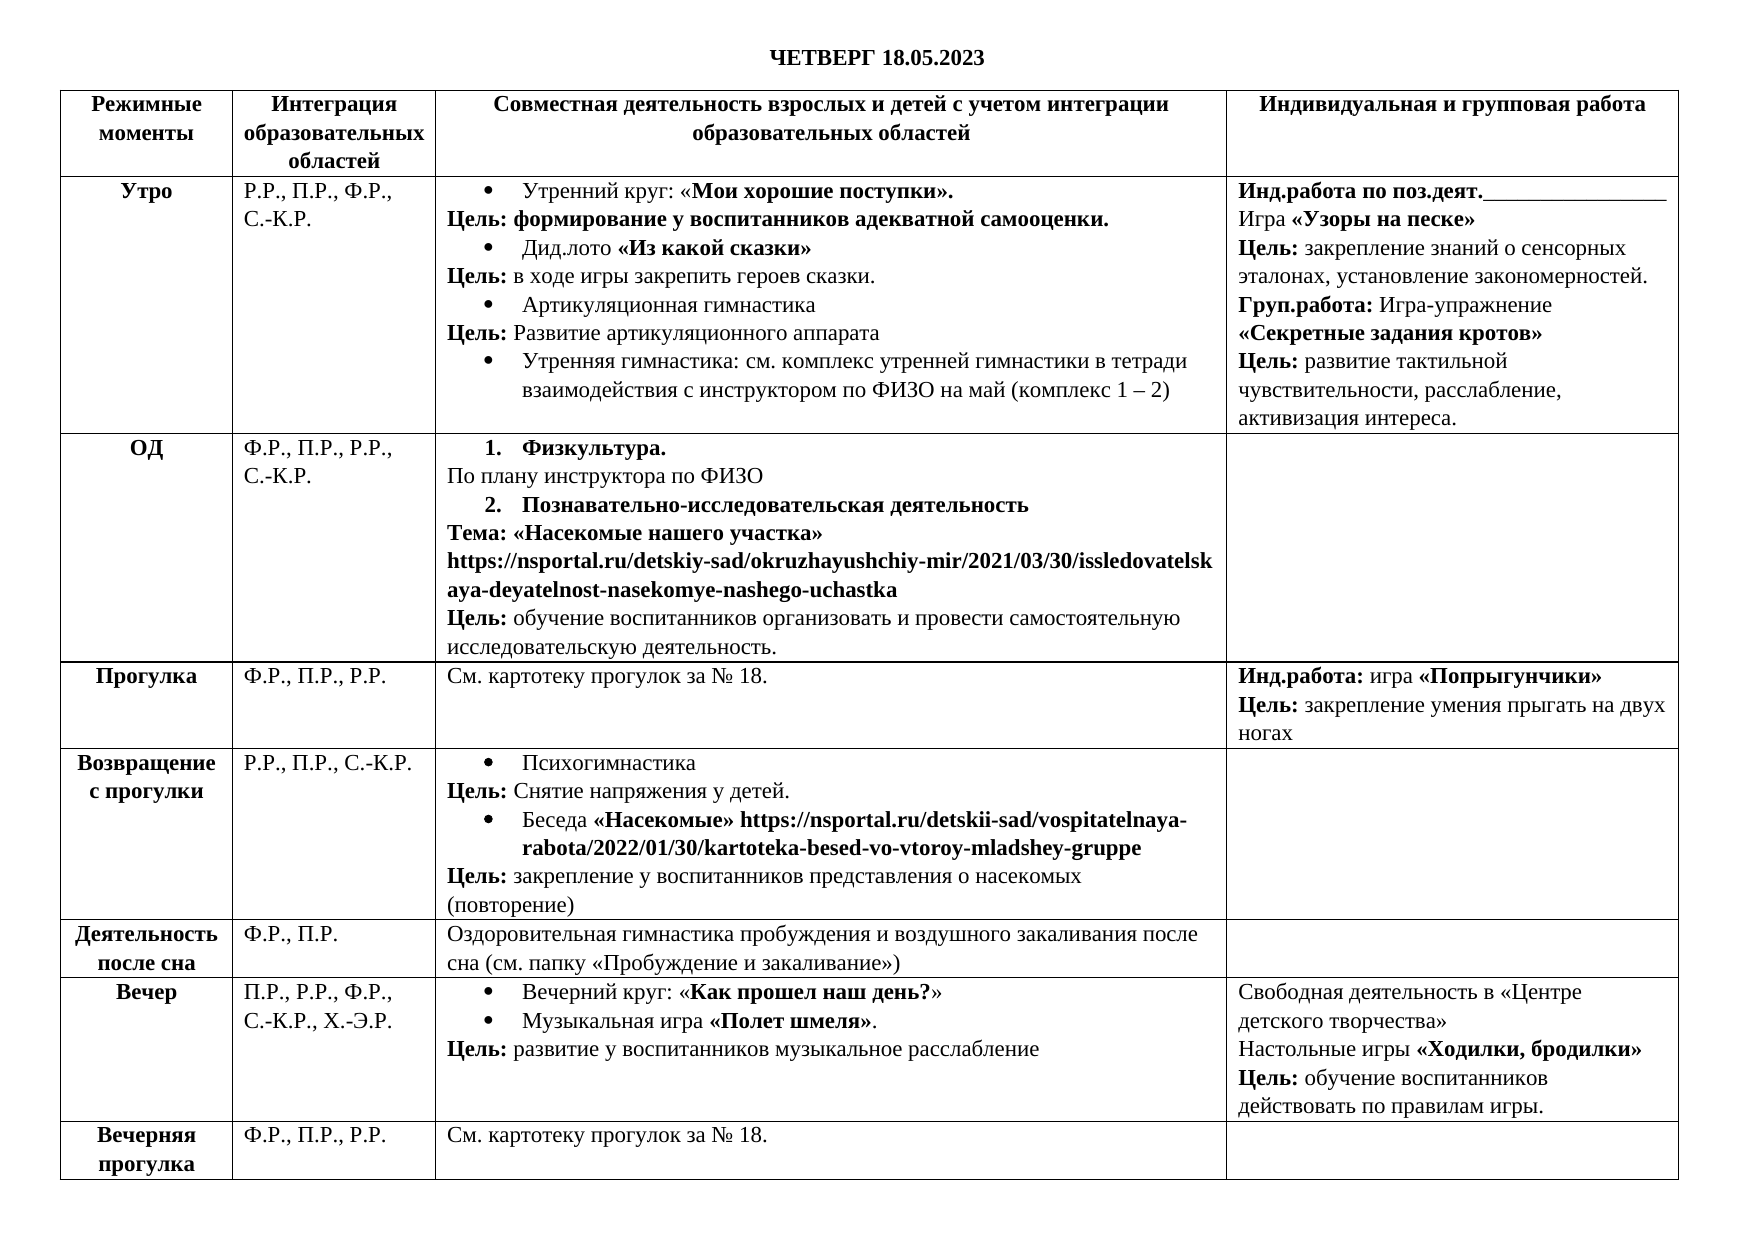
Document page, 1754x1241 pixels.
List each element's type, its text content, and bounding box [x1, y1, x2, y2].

table_cell П.Р., Р.Р., Ф.Р., С.-К.Р., Х.-Э.Р. [233, 978, 435, 1121]
table_cell Р.Р., П.Р., Ф.Р., С.-К.Р. [233, 177, 435, 433]
table_cell Психогимнастика Цель: Снятие напряжения у детей. Беседа «Насекомые» https://nsportal.ru/detskii-sad/vospitatelnaya-rabota/2022/01/30/kartoteka-besed-vo-vtoroy-mladshey-gruppe Цель: закрепление у воспитанников представления о насекомых (повторение) [436, 749, 1226, 919]
table_cell [1227, 749, 1678, 919]
table_header Индивидуальная и групповая работа [1227, 91, 1678, 176]
table_cell Инд.работа: игра «Попрыгунчики» Цель: закрепление умения прыгать на двух ногах [1227, 663, 1678, 748]
table_cell Ф.Р., П.Р., Р.Р., С.-К.Р. [233, 434, 435, 661]
table_cell Ф.Р., П.Р., Р.Р. [233, 1122, 435, 1178]
table_cell [1227, 1122, 1678, 1178]
table_cell Физкультура. По плану инструктора по ФИЗО Познавательно-исследовательская деятельность Тема: «Насекомые нашего участка» https://nsportal.ru/detskiy-sad/okruzhayushchiy-mir/2021/03/30/issledovatelskaya-deyatelnost-nasekomye-nashego-uchastka Цель: обучение воспитанников организовать и провести самостоятельную исследовательскую деятельность. [436, 434, 1226, 661]
table_cell Оздоровительная гимнастика пробуждения и воздушного закаливания после сна (см. папку «Пробуждение и закаливание») [436, 920, 1226, 977]
table_cell См. картотеку прогулок за № 18. [436, 1122, 1226, 1178]
table_cell Свободная деятельность в «Центре детского творчества» Настольные игры «Ходилки, бродилки» Цель: обучение воспитанников действовать по правилам игры. [1227, 978, 1678, 1121]
table_cell Ф.Р., П.Р., Р.Р. [233, 663, 435, 748]
table_header Интеграция образовательных областей [233, 91, 435, 176]
table_cell Вечерняя прогулка [61, 1122, 232, 1178]
table_cell Возвращение с прогулки [61, 749, 232, 919]
table_cell Вечер [61, 978, 232, 1121]
table_cell Ф.Р., П.Р. [233, 920, 435, 977]
text ЧЕТВЕРГ 18.05.2023 [75, 44, 1679, 71]
table_cell [1227, 434, 1678, 661]
table_cell ОД [61, 434, 232, 661]
table_cell См. картотеку прогулок за № 18. [436, 663, 1226, 748]
table_header Режимные моменты [61, 91, 232, 176]
table_cell Инд.работа по поз.деят.________________ Игра «Узоры на песке» Цель: закрепление знаний о сенсорных эталонах, установление закономерностей. Груп.работа: Игра-упражнение «Секретные задания кротов» Цель: развитие тактильной чувствительности, расслабление, активизация интереса. [1227, 177, 1678, 433]
table_cell Вечерний круг: «Как прошел наш день?» Музыкальная игра «Полет шмеля». Цель: развитие у воспитанников музыкальное расслабление [436, 978, 1226, 1121]
table_cell Утренний круг: «Мои хорошие поступки». Цель: формирование у воспитанников адекватной самооценки. Дид.лото «Из какой сказки» Цель: в ходе игры закрепить героев сказки. Артикуляционная гимнастика Цель: Развитие артикуляционного аппарата Утренняя гимнастика: см. комплекс утренней гимнастики в тетради взаимодействия с инструктором по ФИЗО на май (комплекс 1 – 2) [436, 177, 1226, 433]
table_cell Прогулка [61, 663, 232, 748]
table_header Совместная деятельность взрослых и детей с учетом интеграции образовательных областей [436, 91, 1226, 176]
table_cell [1227, 920, 1678, 977]
table_cell Р.Р., П.Р., С.-К.Р. [233, 749, 435, 919]
table_cell Утро [61, 177, 232, 433]
table_cell Деятельность после сна [61, 920, 232, 977]
